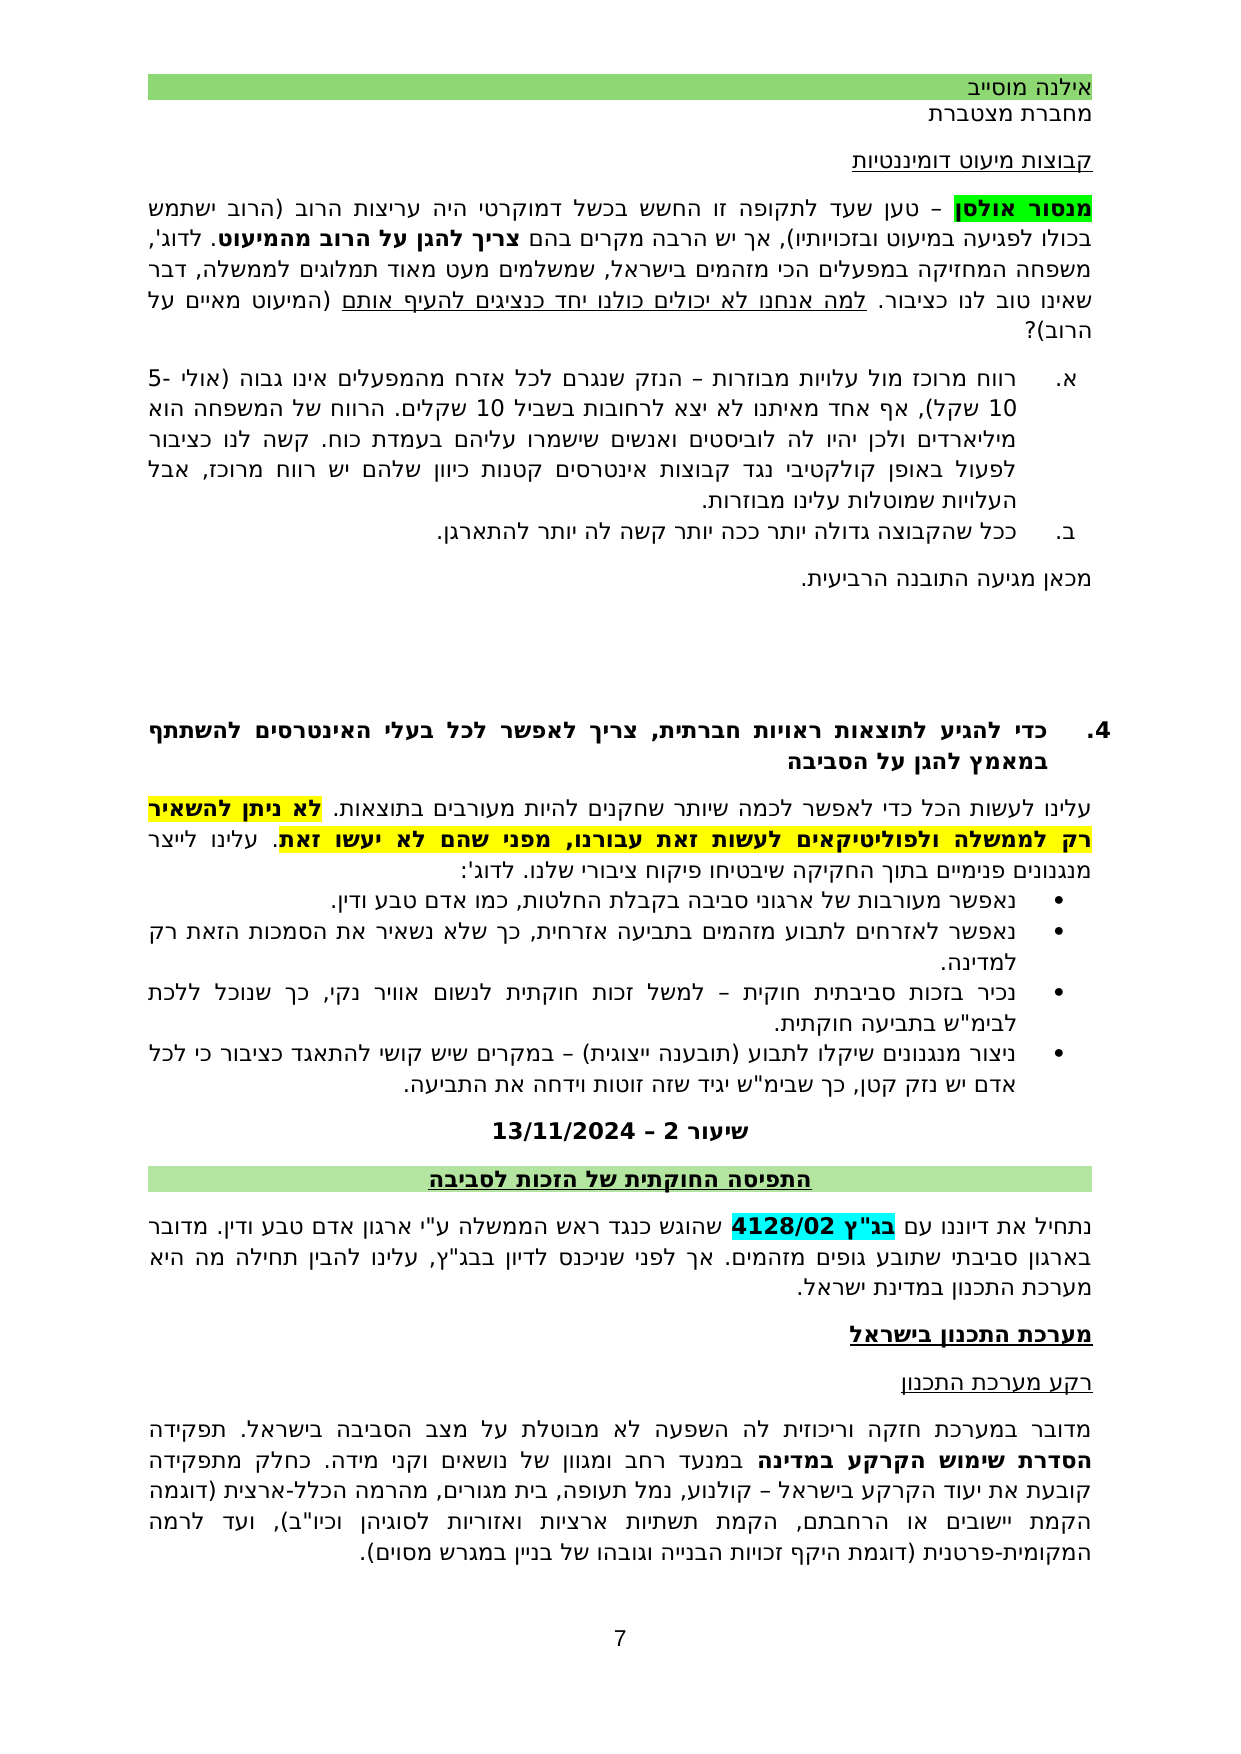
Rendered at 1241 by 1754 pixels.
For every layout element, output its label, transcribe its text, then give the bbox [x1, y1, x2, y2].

text מכאן מגיעה התובנה הרביעית. [148, 565, 1092, 592]
list נאפשר לאזרחים לתבוע מזהמים בתביעה אזרחית, כך שלא נשאיר את הסמכות הזאת רק למדינה. [148, 918, 1055, 975]
subtitle התפיסה החוקתית של הזכות לסביבה [148, 1166, 1092, 1192]
list ניצור מנגנונים שיקלו לתבוע (תובענה ייצוגית) – במקרים שיש קושי להתאגד כציבור כי לכל אדם יש נזק קטן, כך שבימ"ש יגיד שזה זוטות וידחה את התביעה. [148, 1041, 1055, 1098]
list רווח מרוכז מול עלויות מבוזרות – הנזק שנגרם לכל אזרח מהמפעלים אינו גבוה (אולי 5-10 שקל), אף אחד מאיתנו לא יצא לרחובות בשביל 10 שקלים. הרווח של המשפחה הוא מיליארדים ולכן יהיו לה לוביסטים ואנשים שישמרו עליהם בעמדת כוח. קשה לנו כציבור לפעול באופן קולקטיבי נגד קבוצות אינטרסים קטנות כיוון שלהם יש רווח מרוכז, אבל העלויות שמוטלות עלינו מבוזרות. [148, 365, 1055, 514]
text נתחיל את דיוננו עם בג"ץ 4128/02 שהוגש כנגד ראש הממשלה ע"י ארגון אדם טבע ודין. מדובר בארגון סביבתי שתובע גופים מזהמים. אך לפני שניכנס לדיון בבג"ץ, עלינו להבין תחילה מה היא מערכת התכנון במדינת ישראל. [148, 1213, 1092, 1301]
list נכיר בזכות סביבתית חוקית – למשל זכות חוקתית לנשום אוויר נקי, כך שנוכל ללכת לבימ"ש בתביעה חוקתית. [148, 979, 1055, 1037]
list ככל שהקבוצה גדולה יותר ככה יותר קשה לה יותר להתארגן. [148, 518, 1055, 544]
list כדי להגיע לתוצאות ראויות חברתית, צריך לאפשר לכל בעלי האינטרסים להשתתף במאמץ להגן על הסביבה [148, 718, 1086, 775]
list נאפשר מעורבות של ארגוני סביבה בקבלת החלטות, כמו אדם טבע ודין. [148, 887, 1055, 914]
text שיעור 2 – 13/11/2024 [148, 1118, 1092, 1145]
text מערכת התכנון בישראל [148, 1322, 1092, 1348]
text רקע מערכת התכנון [148, 1369, 1092, 1396]
text מדובר במערכת חזקה וריכוזית לה השפעה לא מבוטלת על מצב הסביבה בישראל. תפקידה הסדרת שימוש הקרקע במדינה במנעד רחב ומגוון של נושאים וקני מידה. כחלק מתפקידה קובעת את יעוד הקרקע בישראל – קולנוע, נמל תעופה, בית מגורים, מהרמה הכלל-ארצית (דוגמה הקמת יישובים או הרחבתם, הקמת תשתיות ארציות ואזוריות לסוגיהן וכיו"ב), ועד לרמה המקומית-פרטנית (דוגמת היקף זכויות הבנייה וגובהו של בניין במגרש מסוים). [148, 1416, 1092, 1565]
text קבוצות מיעוט דומיננטיות [148, 148, 1092, 174]
text מנסור אולסן – טען שעד לתקופה זו החשש בכשל דמוקרטי היה עריצות הרוב (הרוב ישתמש בכולו לפגיעה במיעוט ובזכויותיו), אך יש הרבה מקרים בהם צריך להגן על הרוב מהמיעוט. לדוג', משפחה המחזיקה במפעלים הכי מזהמים בישראל, שמשלמים מעט מאוד תמלוגים לממשלה, דבר שאינו טוב לנו כציבור. למה אנחנו לא יכולים כולנו יחד כנציגים להעיף אותם (המיעוט מאיים על הרוב)? [148, 195, 1092, 344]
text עלינו לעשות הכל כדי לאפשר לכמה שיותר שחקנים להיות מעורבים בתוצאות. לא ניתן להשאיר רק לממשלה ולפוליטיקאים לעשות זאת עבורנו, מפני שהם לא יעשו זאת. עלינו לייצר מנגנונים פנימיים בתוך החקיקה שיבטיחו פיקוח ציבורי שלנו. לדוג': [148, 796, 1092, 883]
